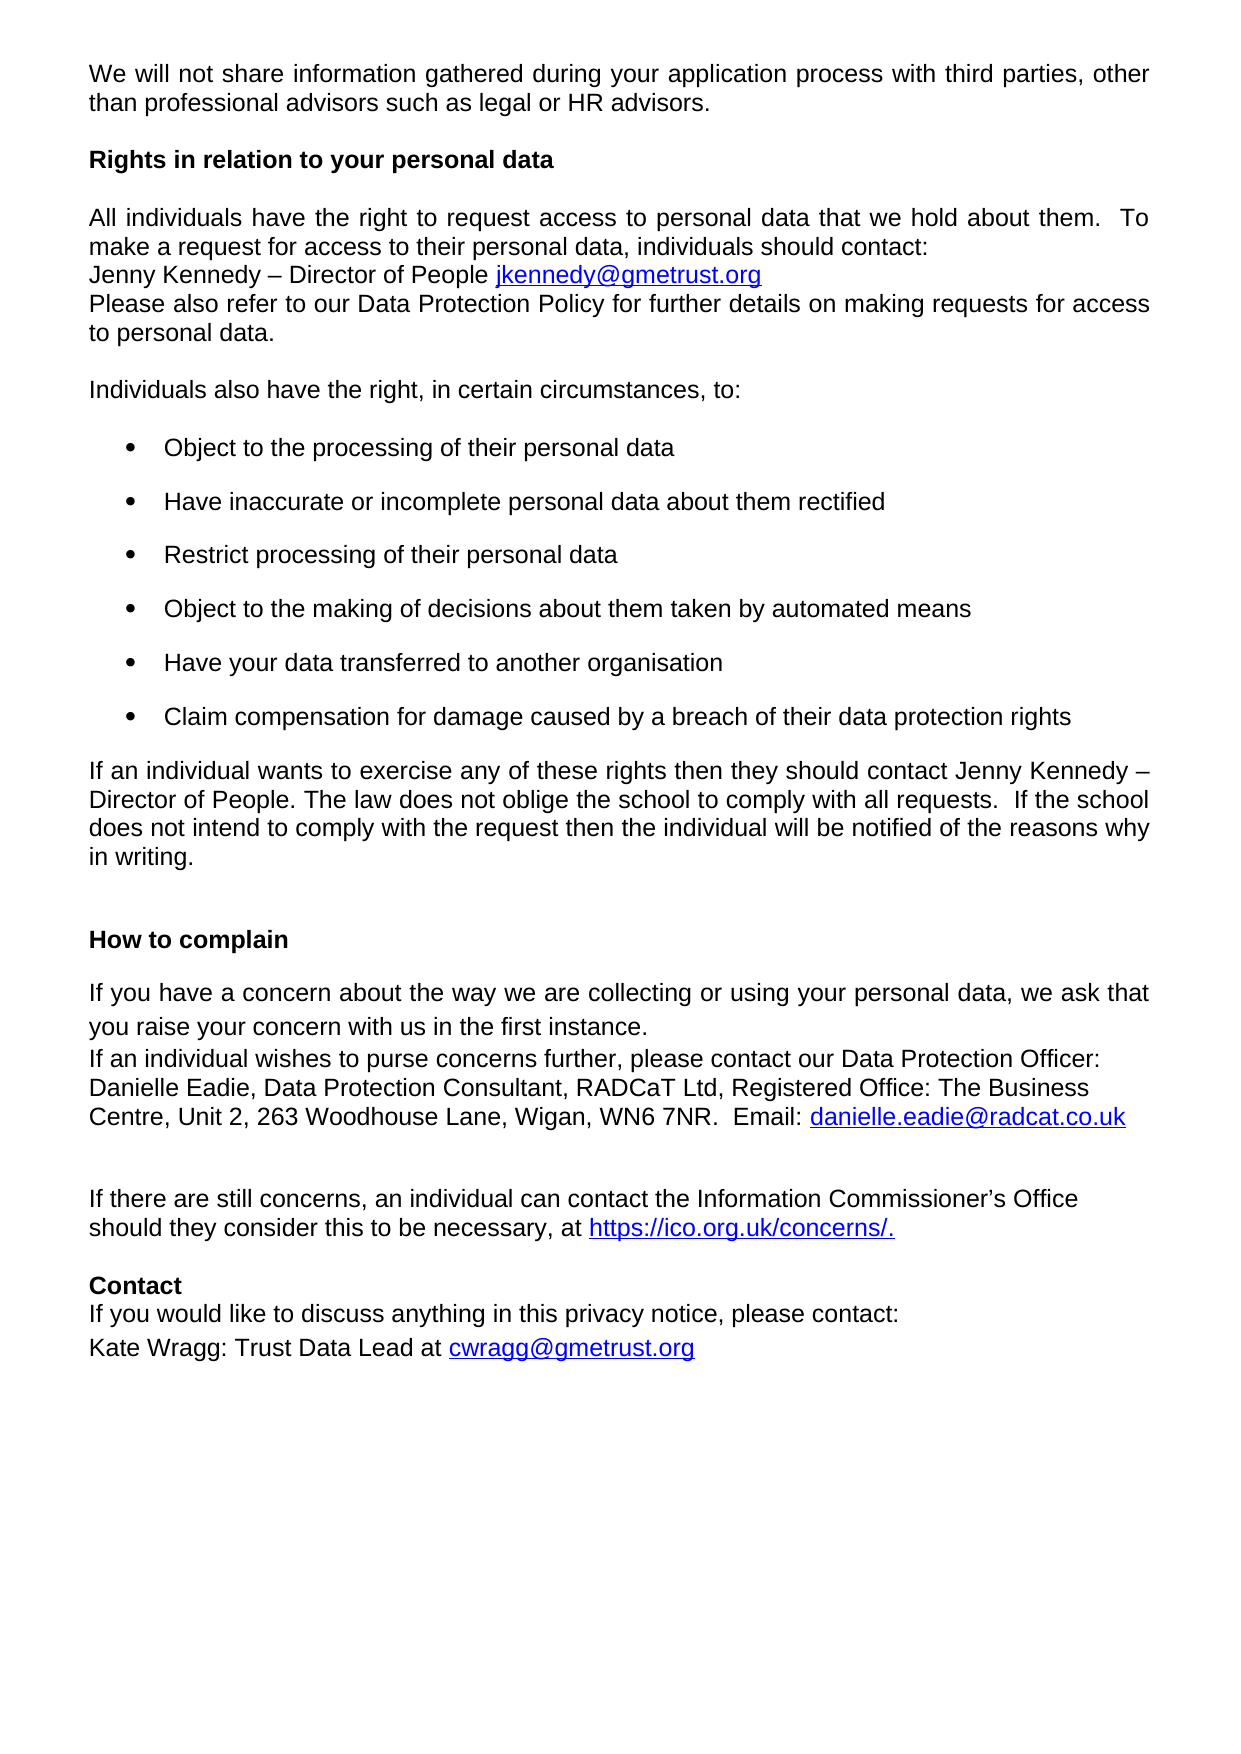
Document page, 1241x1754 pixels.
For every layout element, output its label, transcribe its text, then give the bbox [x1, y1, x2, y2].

text All individuals have the right to request access to personal data that we hold about them. To make a request for access to their personal data, individuals should contact: [89, 203, 1152, 260]
text Individuals also have the right, in certain circumstances, to: [89, 375, 1152, 404]
text How to complain [89, 925, 1152, 953]
text If you would like to discuss anything in this privacy notice, please contact: [89, 1299, 1152, 1328]
list Have inaccurate or incomplete personal data about them rectified [126, 487, 1152, 516]
list Restrict processing of their personal data [126, 541, 1152, 569]
text Jenny Kennedy – Director of People jkennedy@gmetrust.org [89, 260, 1152, 289]
text Contact [89, 1271, 1152, 1299]
text If you have a concern about the way we are collecting or using your personal data, we ask that you raise your concern with us in the first instance. [89, 978, 1152, 1040]
text Please also refer to our Data Protection Policy for further details on making requests for access to personal data. [89, 289, 1152, 347]
text Kate Wragg: Trust Data Lead at cwragg@gmetrust.org [89, 1332, 1152, 1361]
text If there are still concerns, an individual can contact the Information Commissioner’s Office should they consider this to be necessary, at https://ico.org.uk/concerns/. [89, 1184, 1152, 1242]
list Claim compensation for damage caused by a breach of their data protection rights [126, 702, 1152, 731]
list Object to the making of decisions about them taken by automated means [126, 594, 1152, 623]
text Rights in relation to your personal data [89, 145, 1152, 174]
text We will not share information gathered during your application process with third parties, other than professional advisors such as legal or HR advisors. [89, 59, 1152, 117]
list Object to the processing of their personal data [126, 433, 1152, 462]
text If an individual wishes to purse concerns further, please contact our Data Protection Officer: Danielle Eadie, Data Protection Consultant, RADCaT Ltd, Registered Office: The Business Centre, Unit 2, 263 Woodhouse Lane, Wigan, WN6 7NR. Email: danielle.eadie@radcat.co.uk [89, 1044, 1152, 1131]
text If an individual wants to exercise any of these rights then they should contact Jenny Kennedy – Director of People. The law does not oblige the school to comply with all requests. If the school does not intend to comply with the request then the individual will be notified of the reasons why in writing. [89, 756, 1152, 871]
list Have your data transferred to another organisation [126, 648, 1152, 677]
